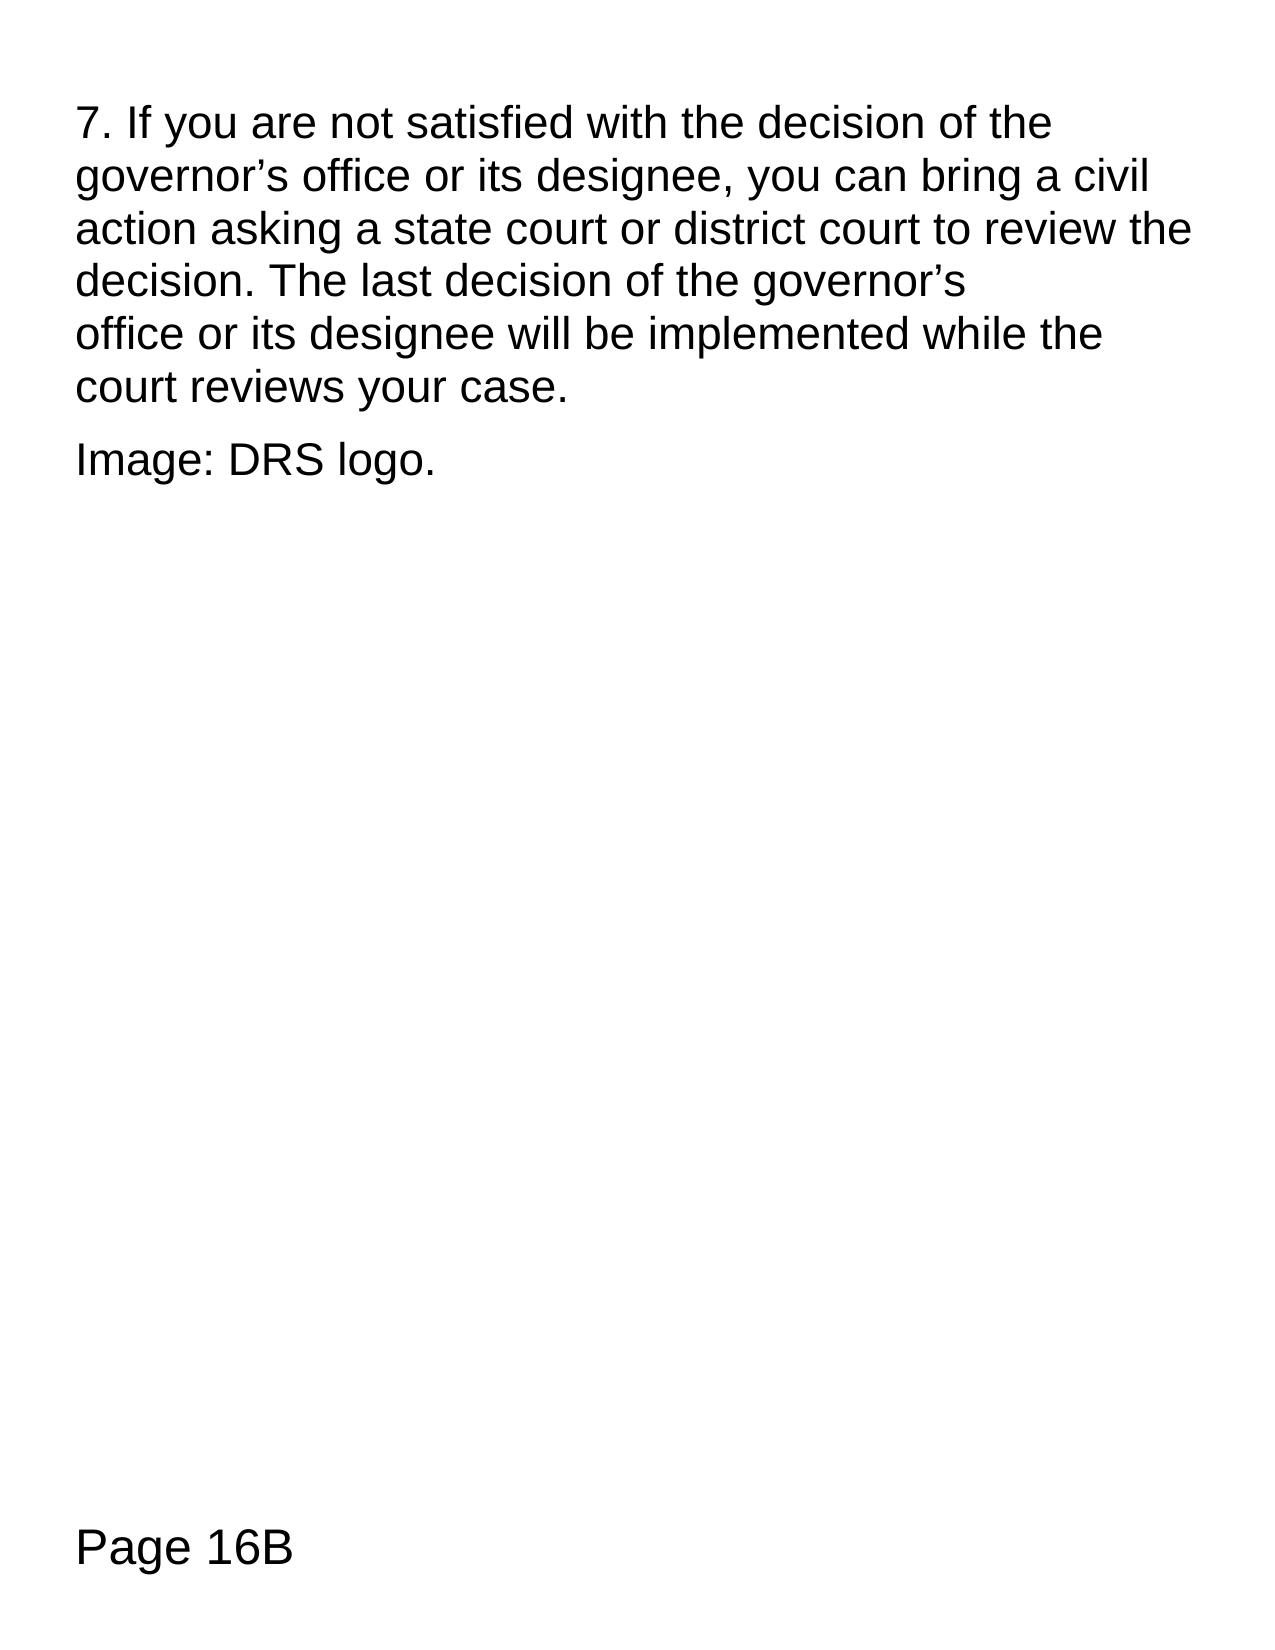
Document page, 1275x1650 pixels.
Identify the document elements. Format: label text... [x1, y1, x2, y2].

text Image: DRS logo. [75, 433, 1200, 486]
text 7. If you are not satisfied with the decision of the governor’s office or its designee, you can bring a civil action asking a state court or district court to review the decision. The last decision of the governor’s office or its designee will be implemented while the court reviews your case. [75, 96, 1200, 412]
